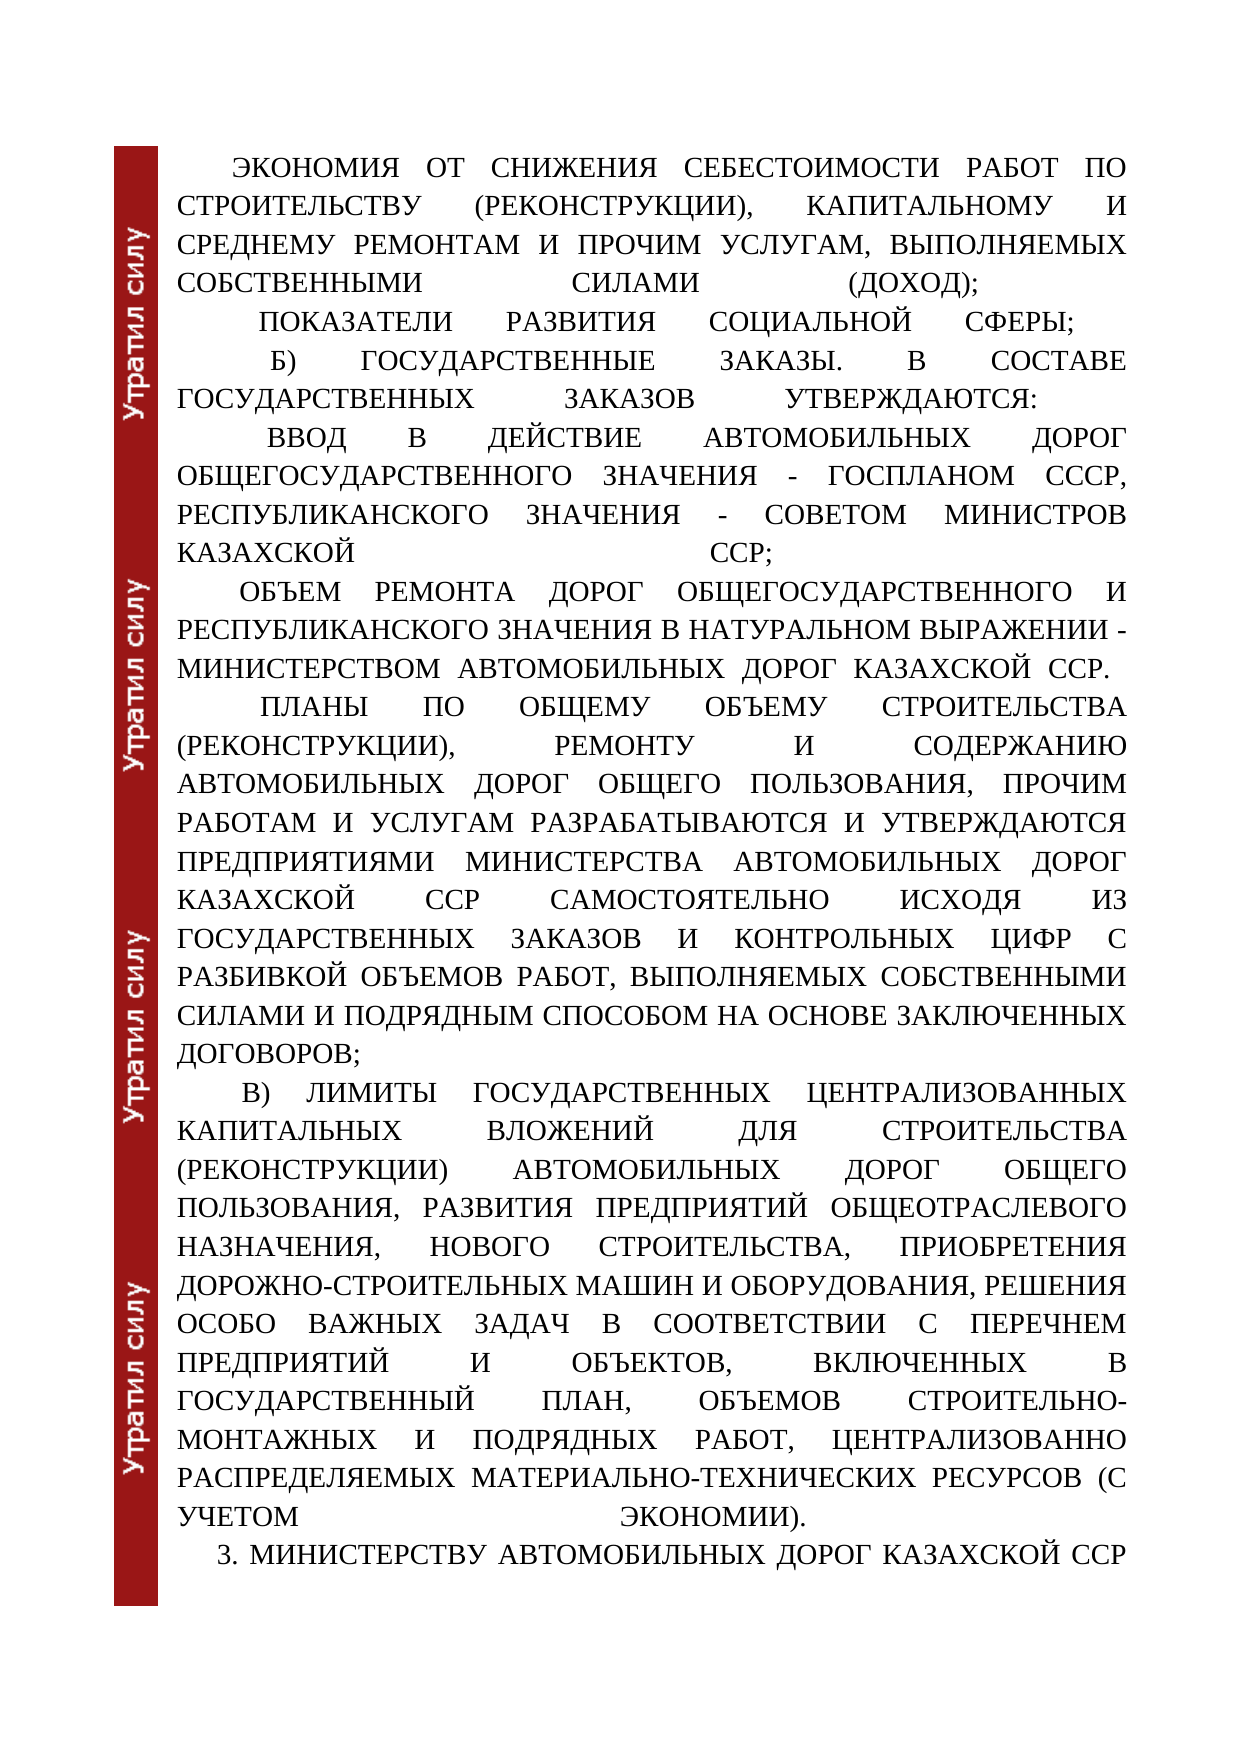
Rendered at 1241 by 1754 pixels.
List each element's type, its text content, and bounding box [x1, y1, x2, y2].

picture [114, 146, 158, 150]
picture [114, 1571, 158, 1606]
